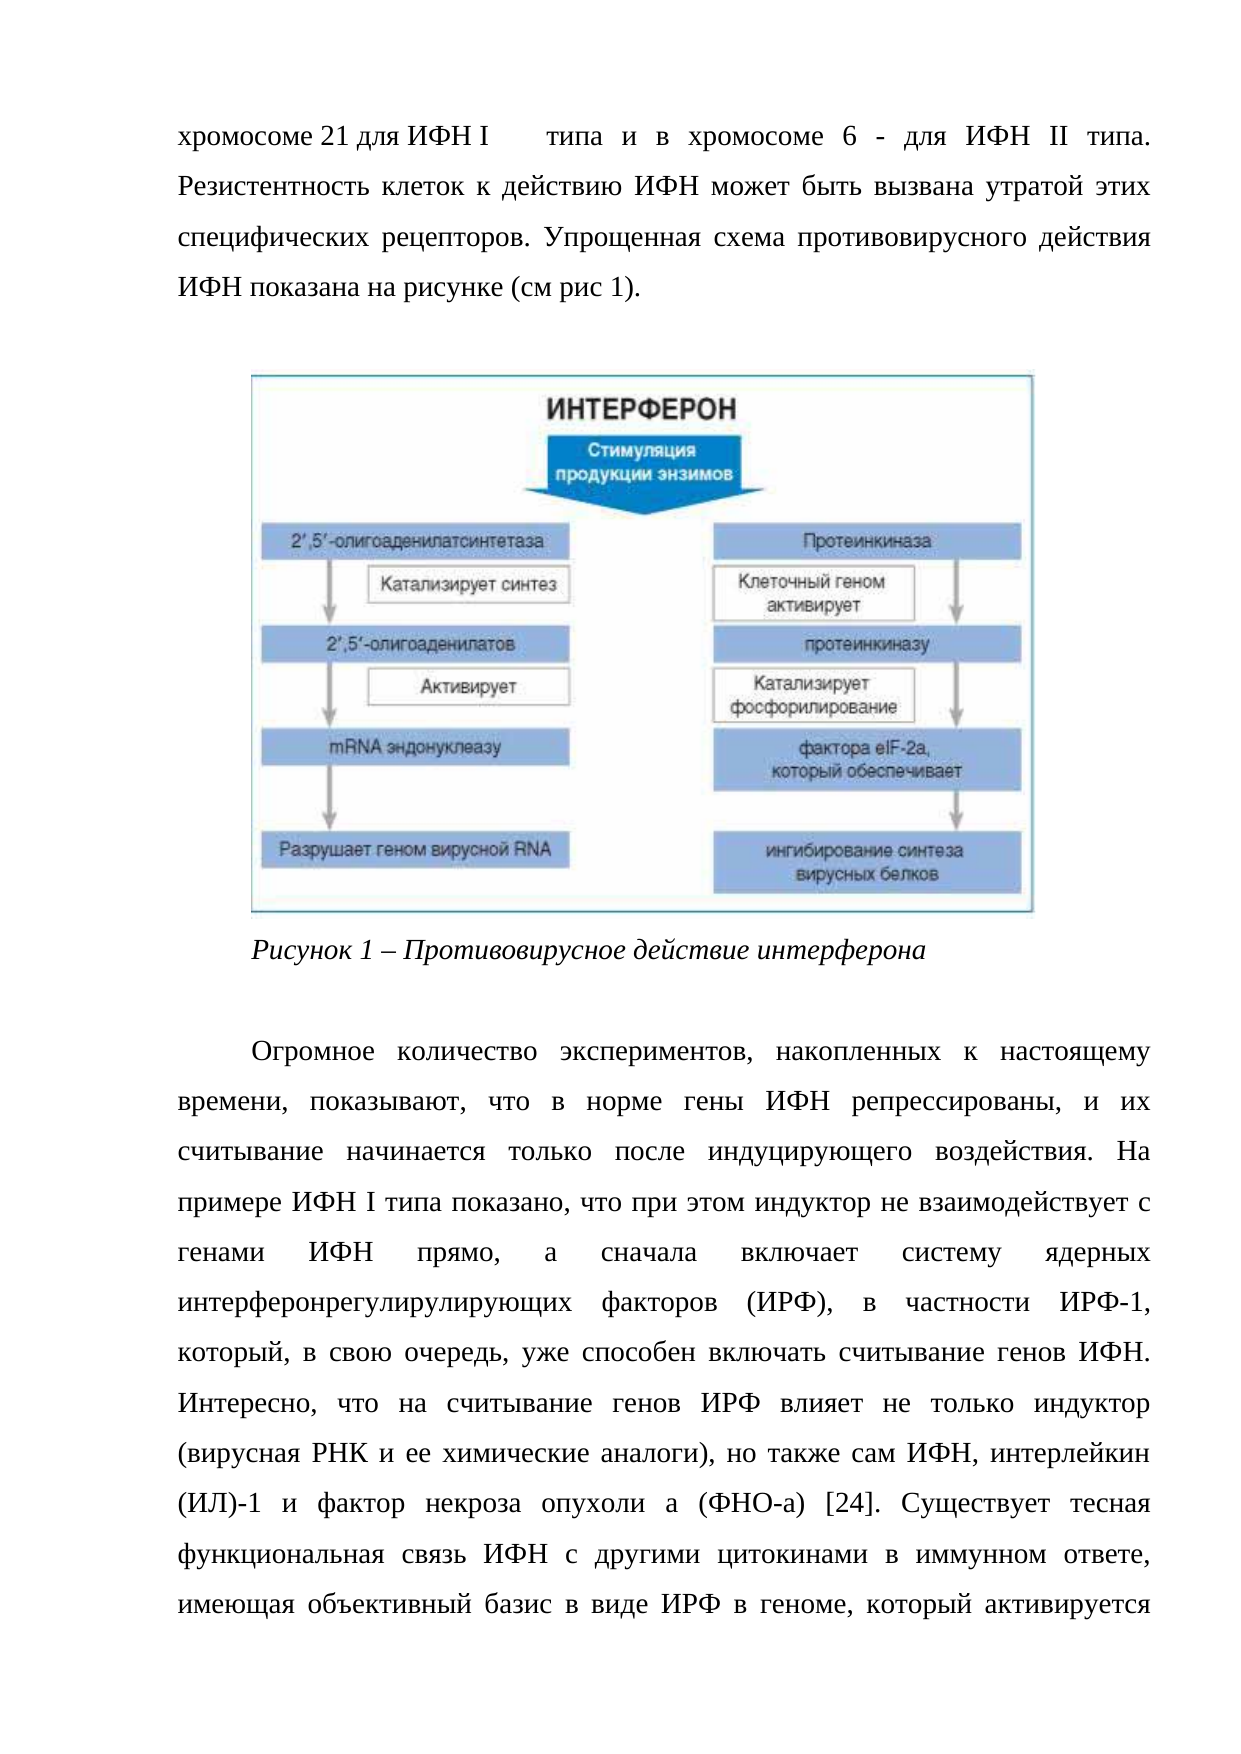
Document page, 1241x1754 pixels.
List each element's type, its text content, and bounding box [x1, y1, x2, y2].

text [177, 118, 1152, 303]
picture [251, 369, 1036, 919]
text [177, 1033, 1152, 1620]
text Рисунок 1 – Противовирусное действие интерферона [177, 932, 1152, 966]
